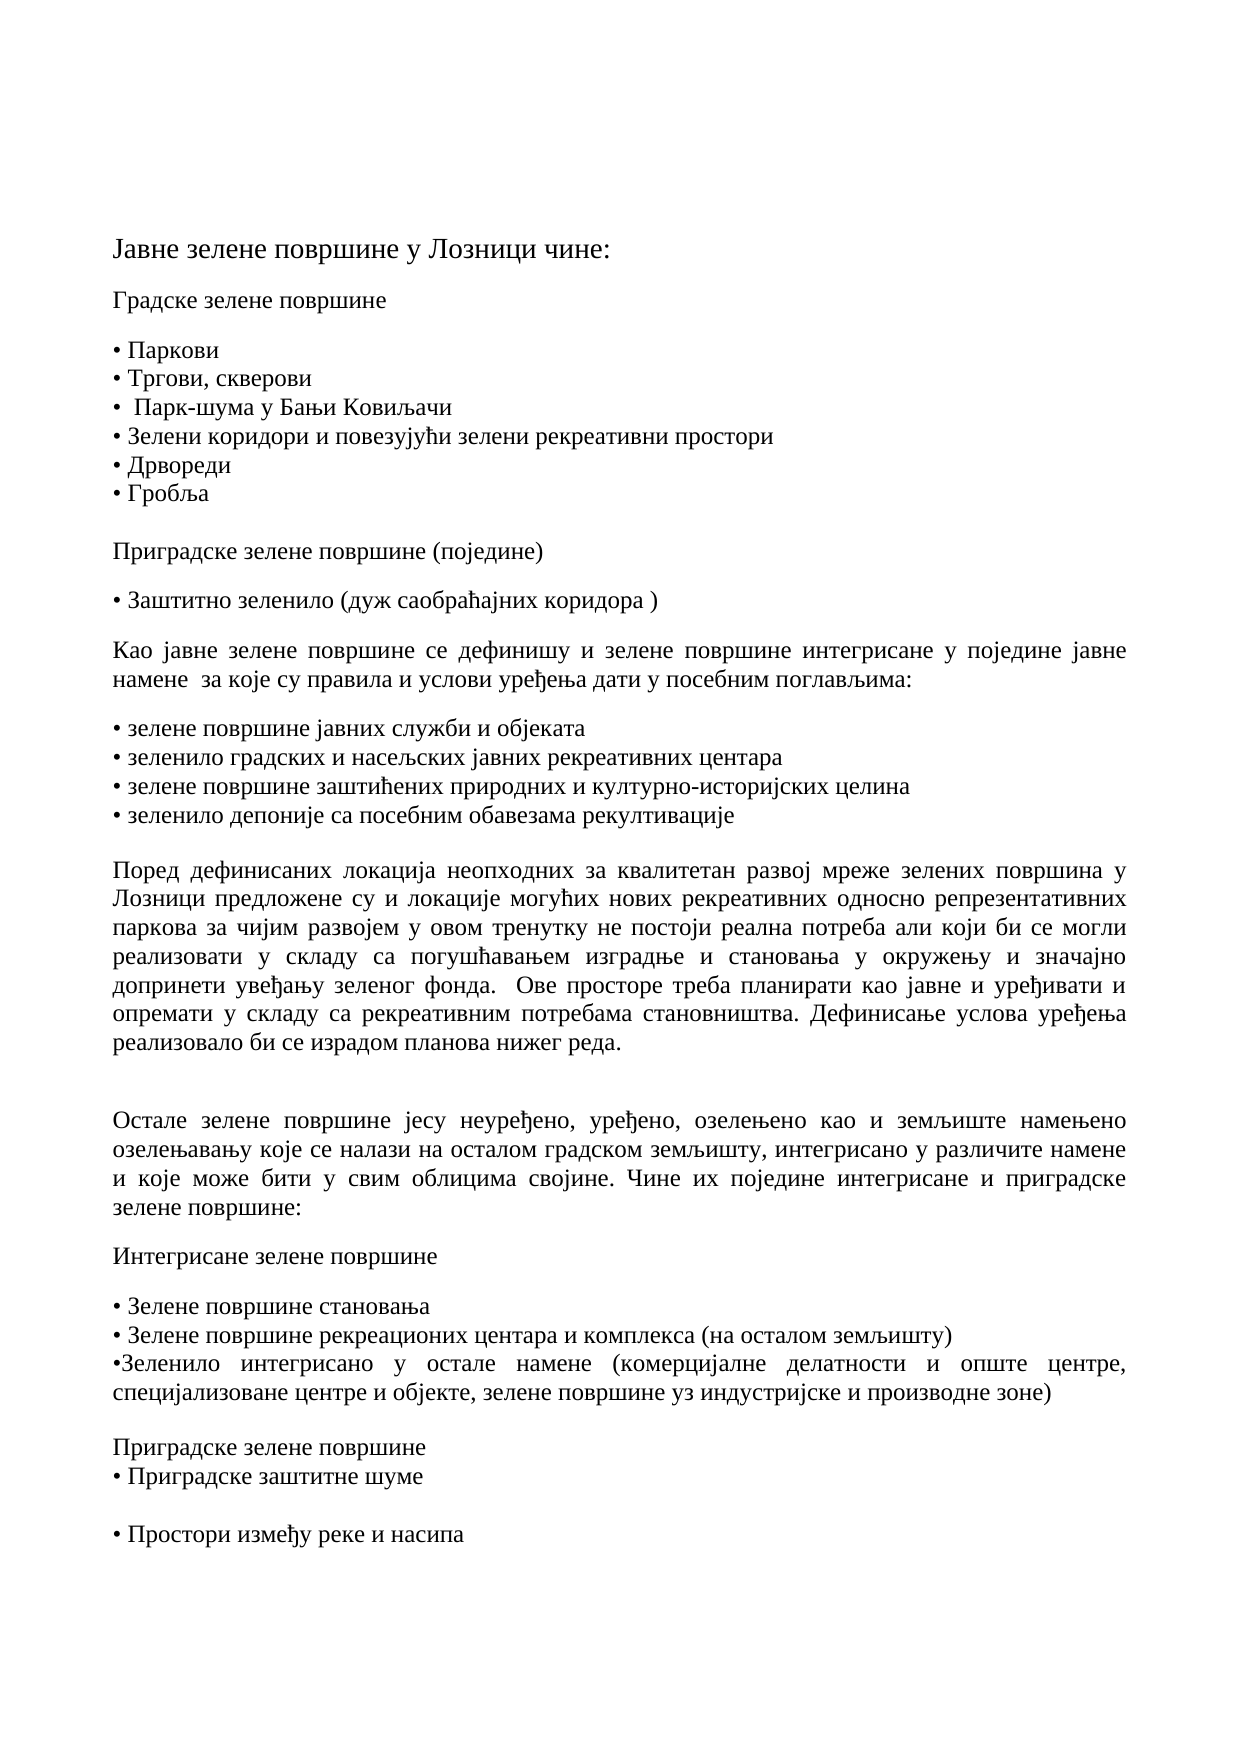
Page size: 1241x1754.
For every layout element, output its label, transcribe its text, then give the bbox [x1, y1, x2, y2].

text • Зелене површине становања [112, 1291, 1128, 1320]
text Интегрисане зелене површине [112, 1241, 1128, 1270]
text • Зелени коридори и повезујући зелени рекреативни простори [112, 421, 1128, 450]
text Приградске зелене површине (поједине) [112, 536, 1128, 565]
text • зелене површине јавних служби и објеката [112, 713, 1128, 742]
text Поред дефинисаних локација неопходних за квалитетан развој мреже зелених површина у Лозници предложене су и локације могућих нових рекреативних односно репрезентативних паркова за чијим развојем у овом тренутку не постоји реална потреба али који би се могли реализовати у складу са погушћавањем изградње и становања у окружењу и значајно допринети увеђању зеленог фонда. Ове просторе треба планирати као јавне и уређивати и опремати у складу са рекреативним потребама становништва. Дефинисање услова уређења реализовало би се израдом планова нижег реда. [112, 855, 1128, 1056]
text • Простори између реке и насипа [112, 1519, 1128, 1547]
text Остале зелене површине јесу неуређено, уређено, озелењено као и земљиште намењено озелењавању које се налази на осталом градском земљишту, интегрисано у различите намене и које може бити у свим облицима својине. Чине их поједине интегрисане и приградске зелене површине: [112, 1106, 1128, 1221]
text • Заштитно зеленило (дуж саобраћајних коридора ) [112, 586, 1128, 614]
text Јавне зелене површине у Лозници чине: [112, 231, 1128, 264]
text • Паркови [112, 335, 1128, 363]
text • Парк-шума у Бањи Ковиљачи [112, 392, 1128, 421]
text • Гробља [112, 478, 1128, 507]
text Као јавне зелене површине се дефинишу и зелене површине интегрисане у поједине јавне намене за које су правила и услови уређења дати у посебним поглављима: [112, 635, 1128, 693]
text Градске зелене површине [112, 285, 1128, 314]
text • зеленило градских и насељских јавних рекреативних центара [112, 742, 1128, 771]
text • зелене површине заштићених природних и културно-историјских целина [112, 771, 1128, 800]
text • Тргови, скверови [112, 363, 1128, 392]
text Приградске зелене површине [112, 1432, 1128, 1461]
text • Зелене површине рекреационих центара и комплекса (на осталом земљишту) [112, 1320, 1128, 1348]
text • Дрвореди [112, 450, 1128, 478]
text • Приградске заштитне шуме [112, 1461, 1128, 1490]
text • зеленило депоније са посебним обавезама рекултивације [112, 800, 1128, 828]
text •Зеленило интегрисано у остале намене (комерцијалне делатности и опште центре, специјализоване центре и објекте, зелене површине уз индустријске и производне зоне) [112, 1348, 1128, 1406]
